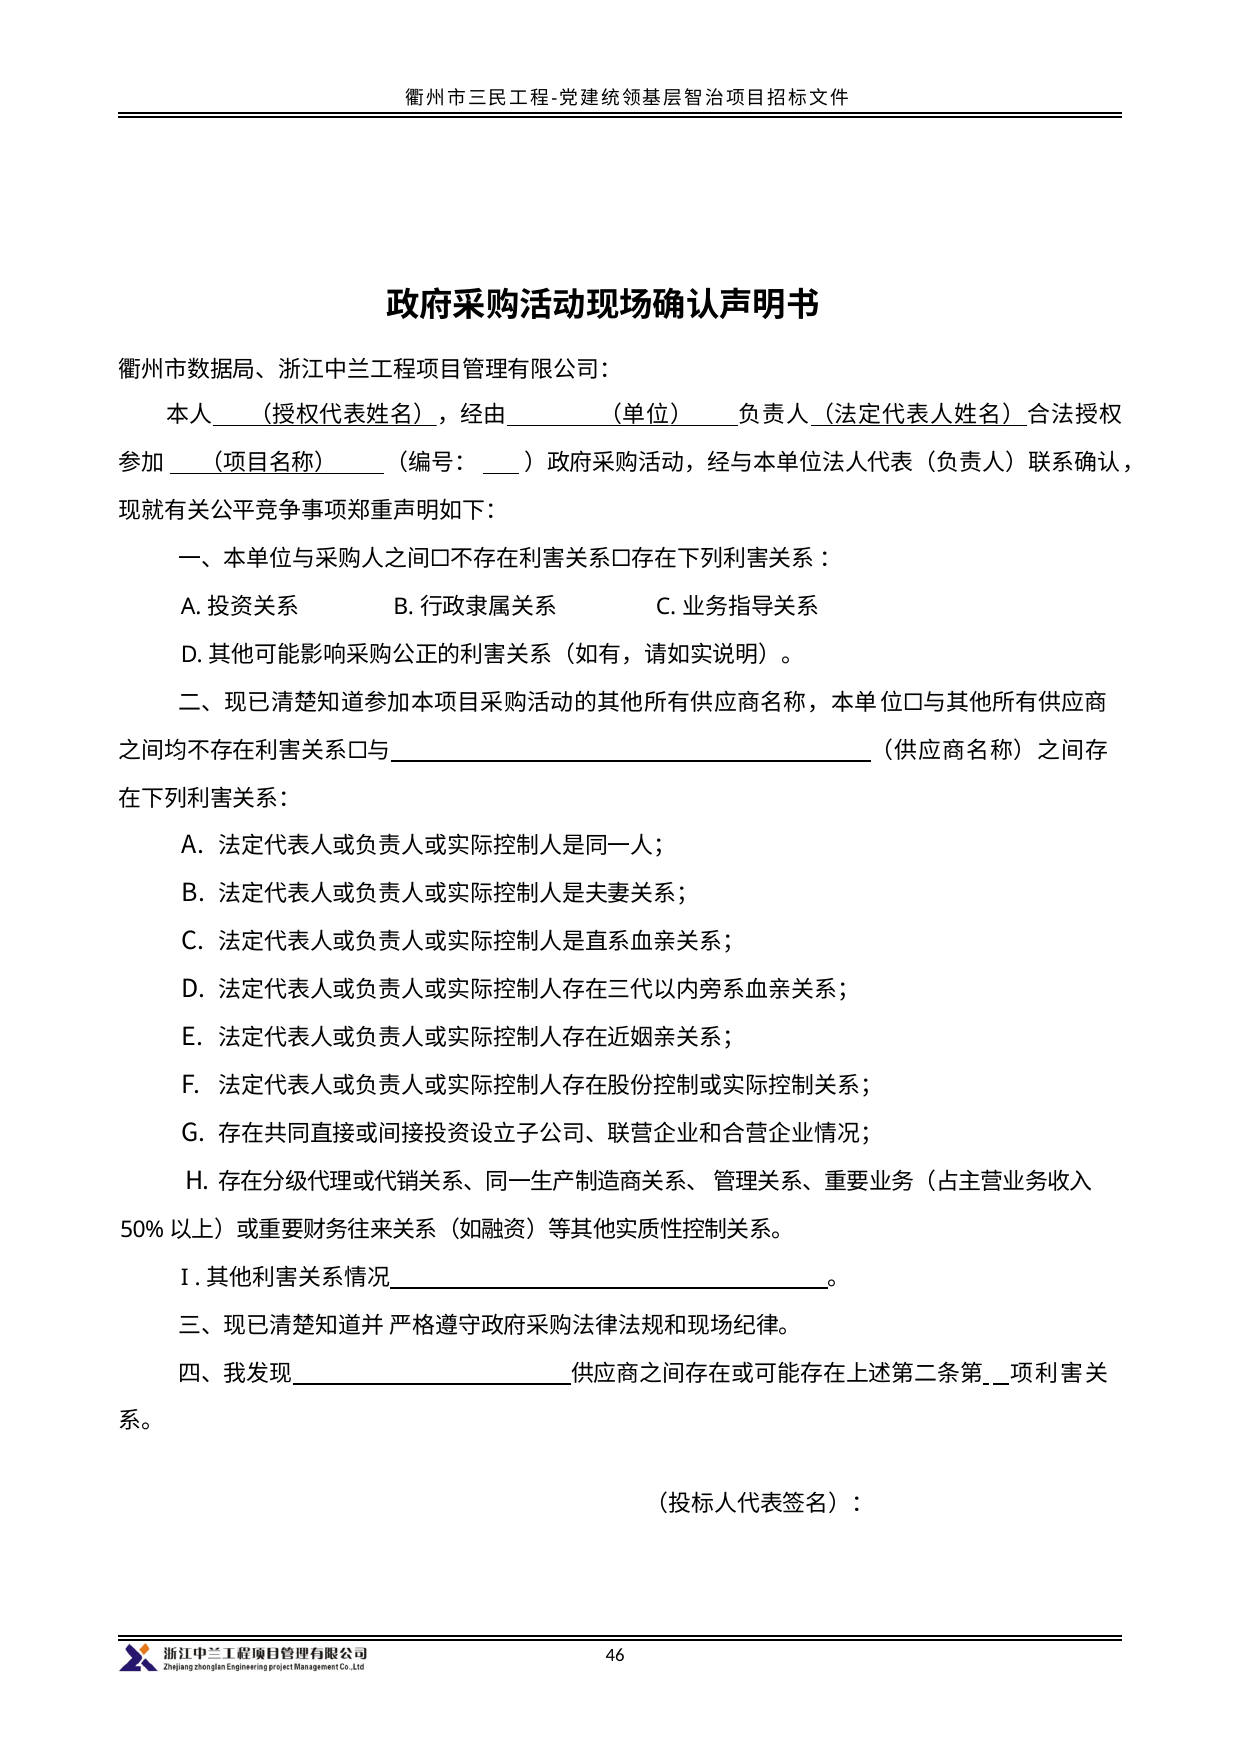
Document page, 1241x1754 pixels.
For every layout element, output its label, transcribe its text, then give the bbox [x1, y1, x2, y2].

list 法定代表人或负责人或实际控制人是直系血亲关系； [151, 911, 1122, 959]
text D. 其他可能影响采购公正的利害关系（如有，请如实说明）。 [181, 624, 1122, 672]
list 存在共同直接或间接投资设立子公司、联营企业和合营企业情况； [151, 1103, 1122, 1151]
picture [118, 1641, 368, 1672]
text I . 其他利害关系情况 。 [181, 1247, 1122, 1295]
list 法定代表人或负责人或实际控制人是同一人； [151, 816, 1122, 863]
text 衢州市数据局、浙江中兰工程项目管理有限公司： [118, 336, 1122, 384]
list 法定代表人或负责人或实际控制人是夫妻关系； [151, 863, 1122, 911]
list 法定代表人或负责人或实际控制人存在三代以内旁系血亲关系； [151, 959, 1122, 1007]
text 一、本单位与采购人之间不存在利害关系存在下列利害关系 ： [178, 528, 1122, 576]
list 法定代表人或负责人或实际控制人存在近姻亲关系； [151, 1007, 1122, 1055]
text 本人 （授权代表姓名），经由 （单位） 负责人（法定代表人姓名）合法授权参加 （项目名称） （编号： ）政府采购活动，经与本单位法人代表（负责人）联系确认，现就有关公平竞争事项郑重声明如下： [118, 384, 1122, 528]
list 存在分级代理或代销关系、同一生产制造商关系、 管理关系、重要业务（占主营业务收入 50% 以上）或重要财务往来关系（如融资）等其他实质性控制关系。 [120, 1151, 1122, 1247]
text A. 投资关系 B. 行政隶属关系 C. 业务指导关系 [181, 576, 1122, 624]
text （投标人代表签名）： [118, 1485, 1018, 1518]
list 法定代表人或负责人或实际控制人存在股份控制或实际控制关系； [151, 1055, 1122, 1103]
text 二、现已清楚知道参加本项目采购活动的其他所有供应商名称，本单位与其他所有供应商之间均不存在利害关系与 （供应商名称）之间存在下列利害关系： [118, 672, 1108, 816]
text 三、现已清楚知道并 严格遵守政府采购法律法规和现场纪律。 [178, 1295, 1122, 1343]
text 政府采购活动现场确认声明书 [118, 268, 1122, 336]
text 四、我发现 供应商之间存在或可能存在上述第二条第 项利害关系。 [118, 1343, 1108, 1438]
